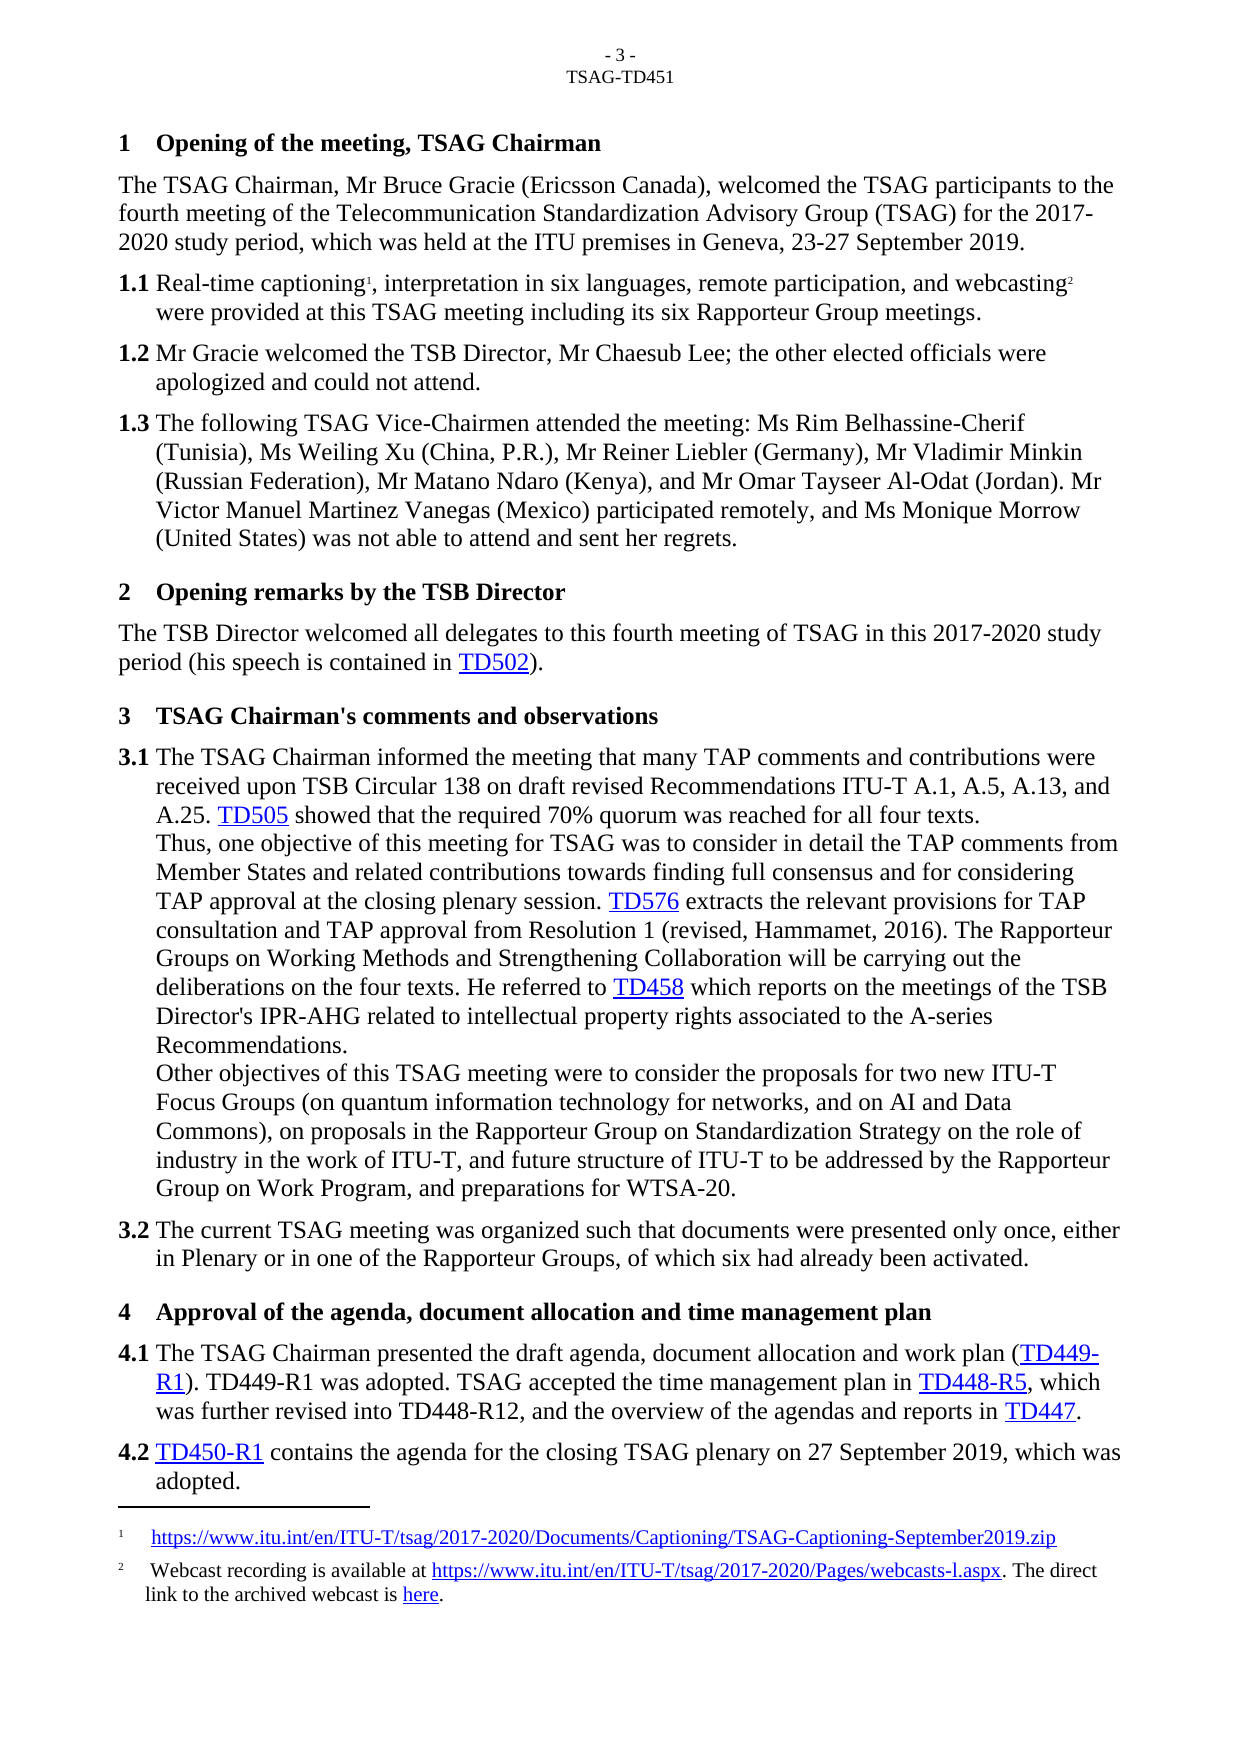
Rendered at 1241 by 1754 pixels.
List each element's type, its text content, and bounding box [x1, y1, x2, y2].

text The TSAG Chairman, Mr Bruce Gracie (Ericsson Canada), welcomed the TSAG participants to the fourth meeting of the Telecommunication Standardization Advisory Group (TSAG) for the 2017-2020 study period, which was held at the ITU premises in Geneva, 23-27 September 2019. [118, 170, 1122, 256]
subtitle Opening remarks by the TSB Director [118, 577, 1122, 606]
list The TSAG Chairman presented the draft agenda, document allocation and work plan (TD449-R1). TD449-R1 was adopted. TSAG accepted the time management plan in TD448-R5, which was further revised into TD448-R12, and the overview of the agendas and reports in TD447. [118, 1338, 1122, 1425]
subtitle Approval of the agenda, document allocation and time management plan [118, 1297, 1122, 1326]
subtitle Opening of the meeting, TSAG Chairman [118, 128, 1122, 157]
list The following TSAG Vice-Chairmen attended the meeting: Ms Rim Belhassine-Cherif (Tunisia), Ms Weiling Xu (China, P.R.), Mr Reiner Liebler (Germany), Mr Vladimir Minkin (Russian Federation), Mr Matano Ndaro (Kenya), and Mr Omar Tayseer Al-Odat (Jordan). Mr Victor Manuel Martinez Vanegas (Mexico) participated remotely, and Ms Monique Morrow (United States) was not able to attend and sent her regrets. [118, 408, 1122, 552]
list Real-time captioning, interpretation in six languages, remote participation, and webcasting were provided at this TSAG meeting including its six Rapporteur Group meetings. [118, 268, 1122, 326]
list TD450-R1 contains the agenda for the closing TSAG plenary on 27 September 2019, which was adopted. [118, 1437, 1122, 1495]
text The TSB Director welcomed all delegates to this fourth meeting of TSAG in this 2017-2020 study period (his speech is contained in TD502). [118, 618, 1122, 676]
list Other objectives of this TSAG meeting were to consider the proposals for two new ITU-T Focus Groups (on quantum information technology for networks, and on AI and Data Commons), on proposals in the Rapporteur Group on Standardization Strategy on the role of industry in the work of ITU-T, and future structure of ITU-T to be addressed by the Rapporteur Group on Work Program, and preparations for WTSA-20. [156, 1058, 1122, 1202]
list The current TSAG meeting was organized such that documents were presented only once, either in Plenary or in one of the Rapporteur Groups, of which six had already been activated. [118, 1215, 1122, 1272]
list Mr Gracie welcomed the TSB Director, Mr Chaesub Lee; the other elected officials were apologized and could not attend. [118, 338, 1122, 396]
list The TSAG Chairman informed the meeting that many TAP comments and contributions were received upon TSB Circular 138 on draft revised Recommendations ITU-T A.1, A.5, A.13, and A.25. TD505 showed that the required 70% quorum was reached for all four texts. Thus, one objective of this meeting for TSAG was to consider in detail the TAP comments from Member States and related contributions towards finding full consensus and for considering TAP approval at the closing plenary session. TD576 extracts the relevant provisions for TAP consultation and TAP approval from Resolution 1 (revised, Hammamet, 2016). The Rapporteur Groups on Working Methods and Strengthening Collaboration will be carrying out the deliberations on the four texts. He referred to TD458 which reports on the meetings of the TSB Director's IPR-AHG related to intellectual property rights associated to the A-series Recommendations. [118, 742, 1122, 1058]
subtitle TSAG Chairman's comments and observations [118, 701, 1122, 730]
